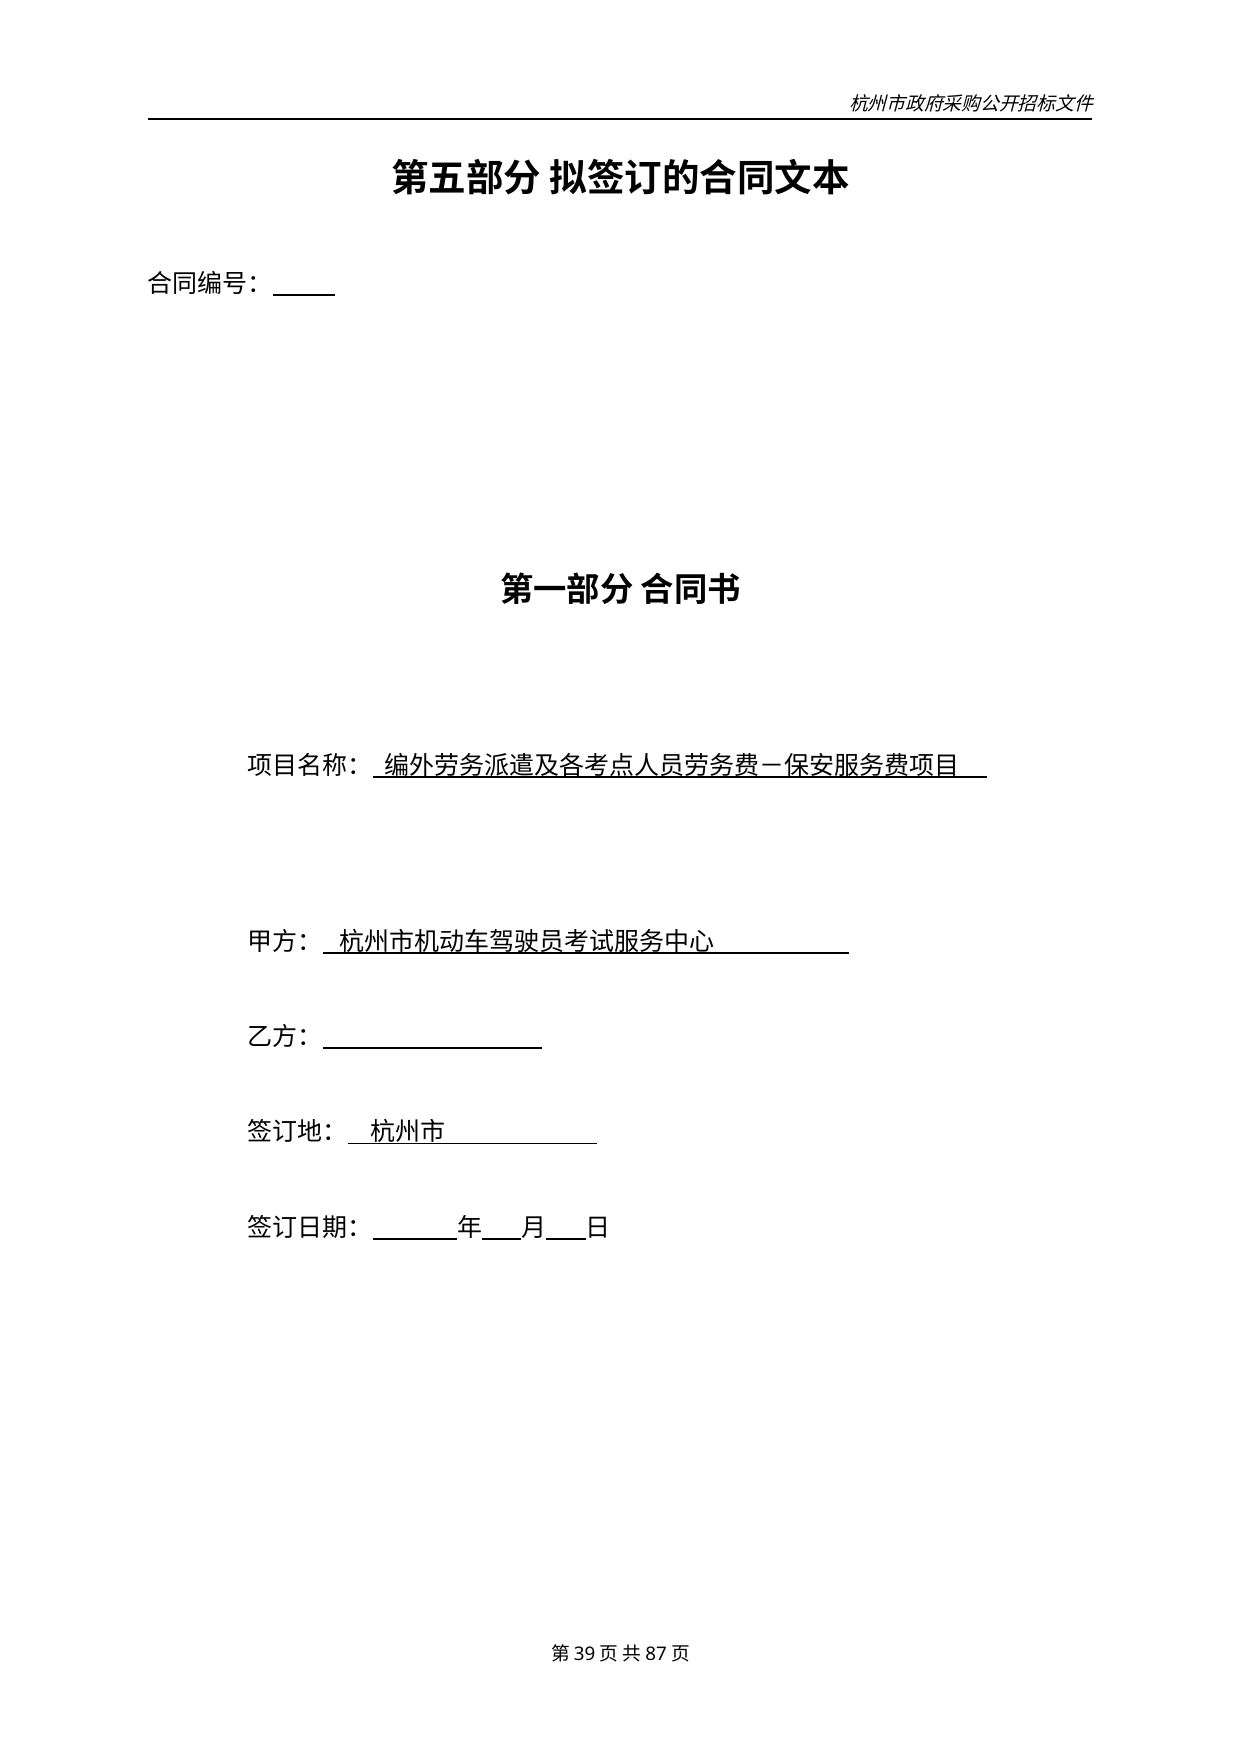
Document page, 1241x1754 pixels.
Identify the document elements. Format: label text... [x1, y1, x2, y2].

text 乙方： [248, 1016, 1092, 1053]
text 合同编号： [148, 263, 1092, 299]
text 第五部分 拟签订的合同文本 [148, 148, 1092, 202]
text 项目名称： 编外劳务派遣及各考点人员劳务费－保安服务费项目 [248, 745, 1092, 781]
text 第一部分 合同书 [148, 563, 1092, 611]
text 签订地： 杭州市 [148, 1112, 1092, 1148]
text 甲方： 杭州市机动车驾驶员考试服务中心 [248, 921, 1092, 957]
text 签订日期： 年 月 日 [148, 1207, 1092, 1243]
